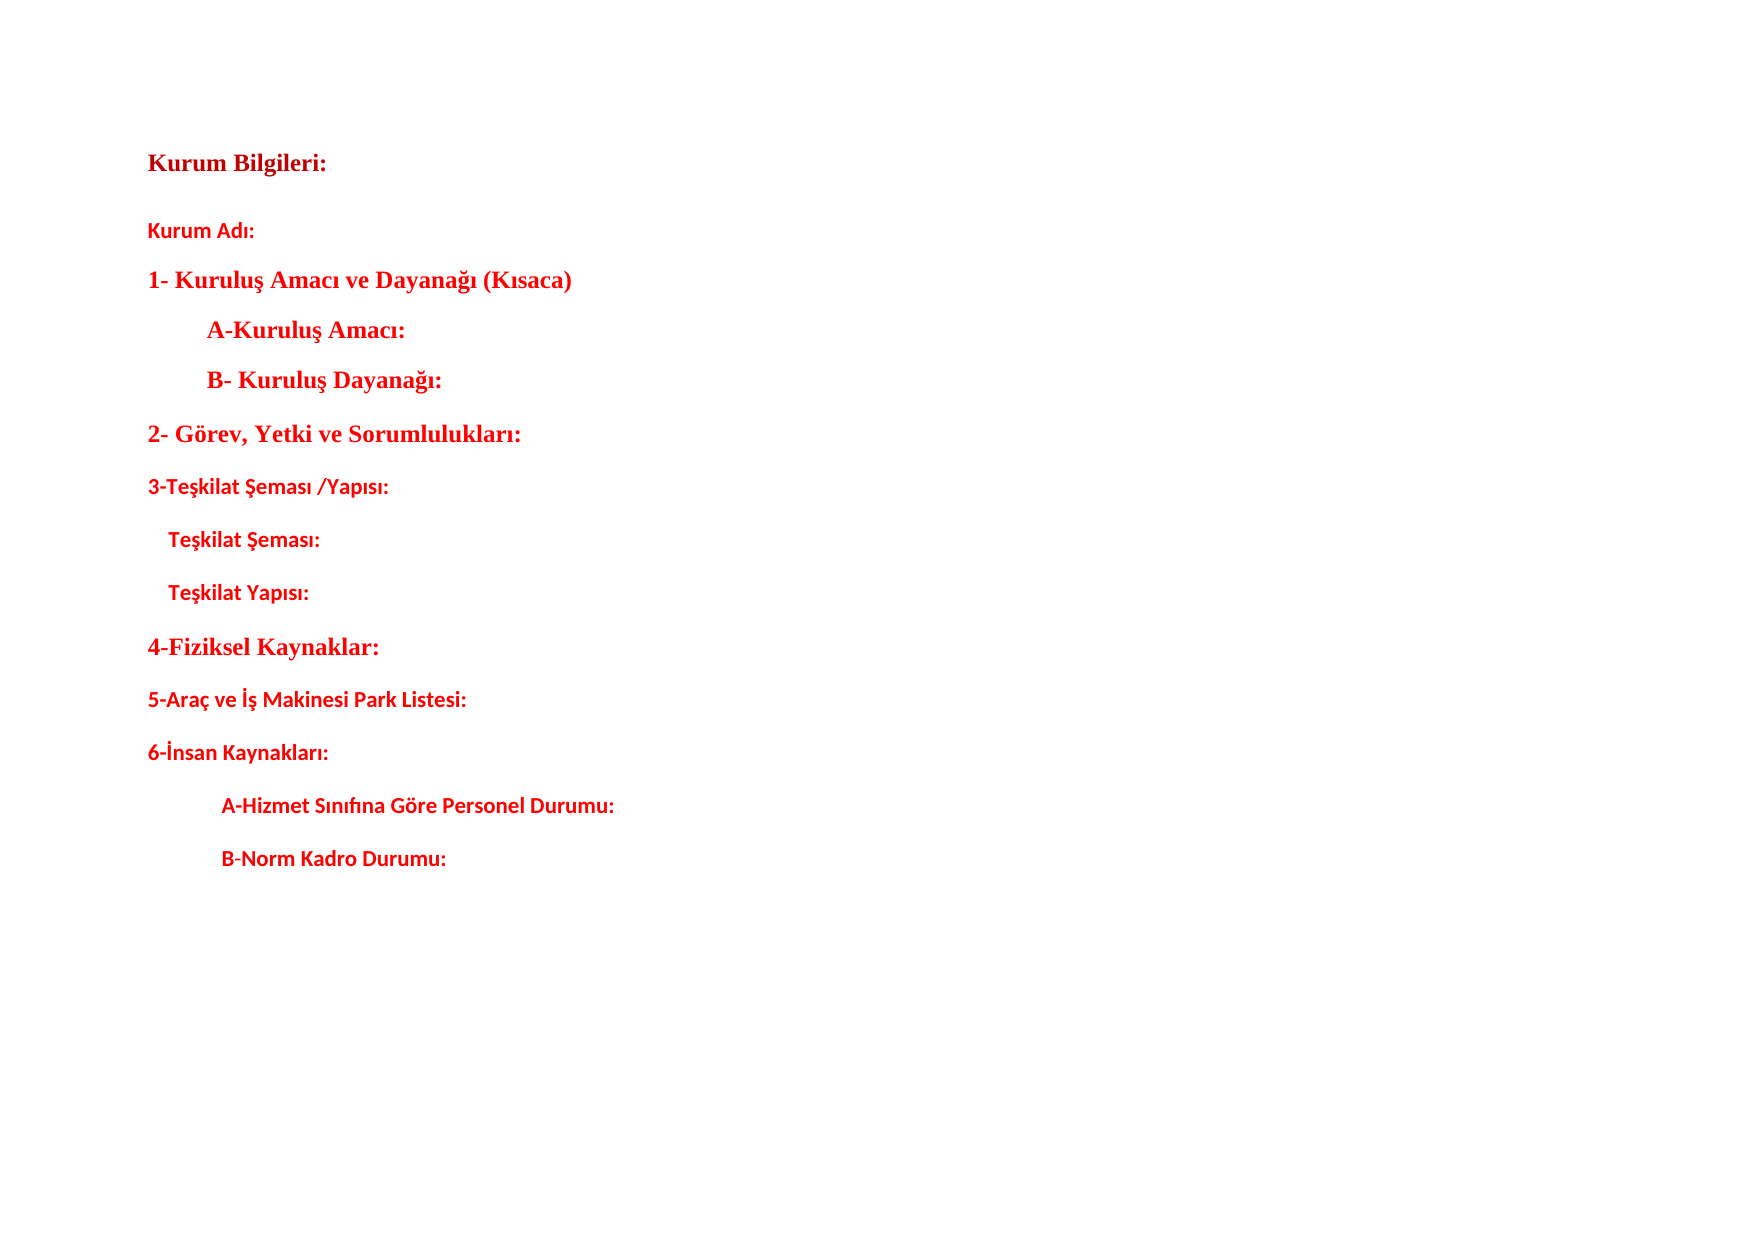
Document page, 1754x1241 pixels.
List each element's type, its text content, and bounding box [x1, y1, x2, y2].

subtitle Kurum Bilgileri: [148, 148, 1606, 176]
text 4-Fiziksel Kaynaklar: [148, 632, 1606, 660]
text A-Kuruluş Amacı: [148, 319, 1606, 344]
text 6-İnsan Kaynakları: [148, 738, 1606, 766]
text 5-Araç ve İş Makinesi Park Listesi: [148, 685, 1606, 713]
text Teşkilat Yapısı: [148, 578, 1606, 607]
text 3-Teşkilat Şeması /Yapısı: [148, 472, 1606, 501]
text A-Hizmet Sınıfına Göre Personel Durumu: [148, 791, 1606, 819]
text Kurum Adı: [148, 216, 1606, 244]
text 1- Kuruluş Amacı ve Dayanağı (Kısaca) [148, 269, 1606, 294]
text B- Kuruluş Dayanağı: [148, 369, 1606, 394]
text B-Norm Kadro Durumu: [148, 844, 1606, 872]
text Teşkilat Şeması: [148, 526, 1606, 553]
text 2- Görev, Yetki ve Sorumlulukları: [148, 419, 1606, 447]
